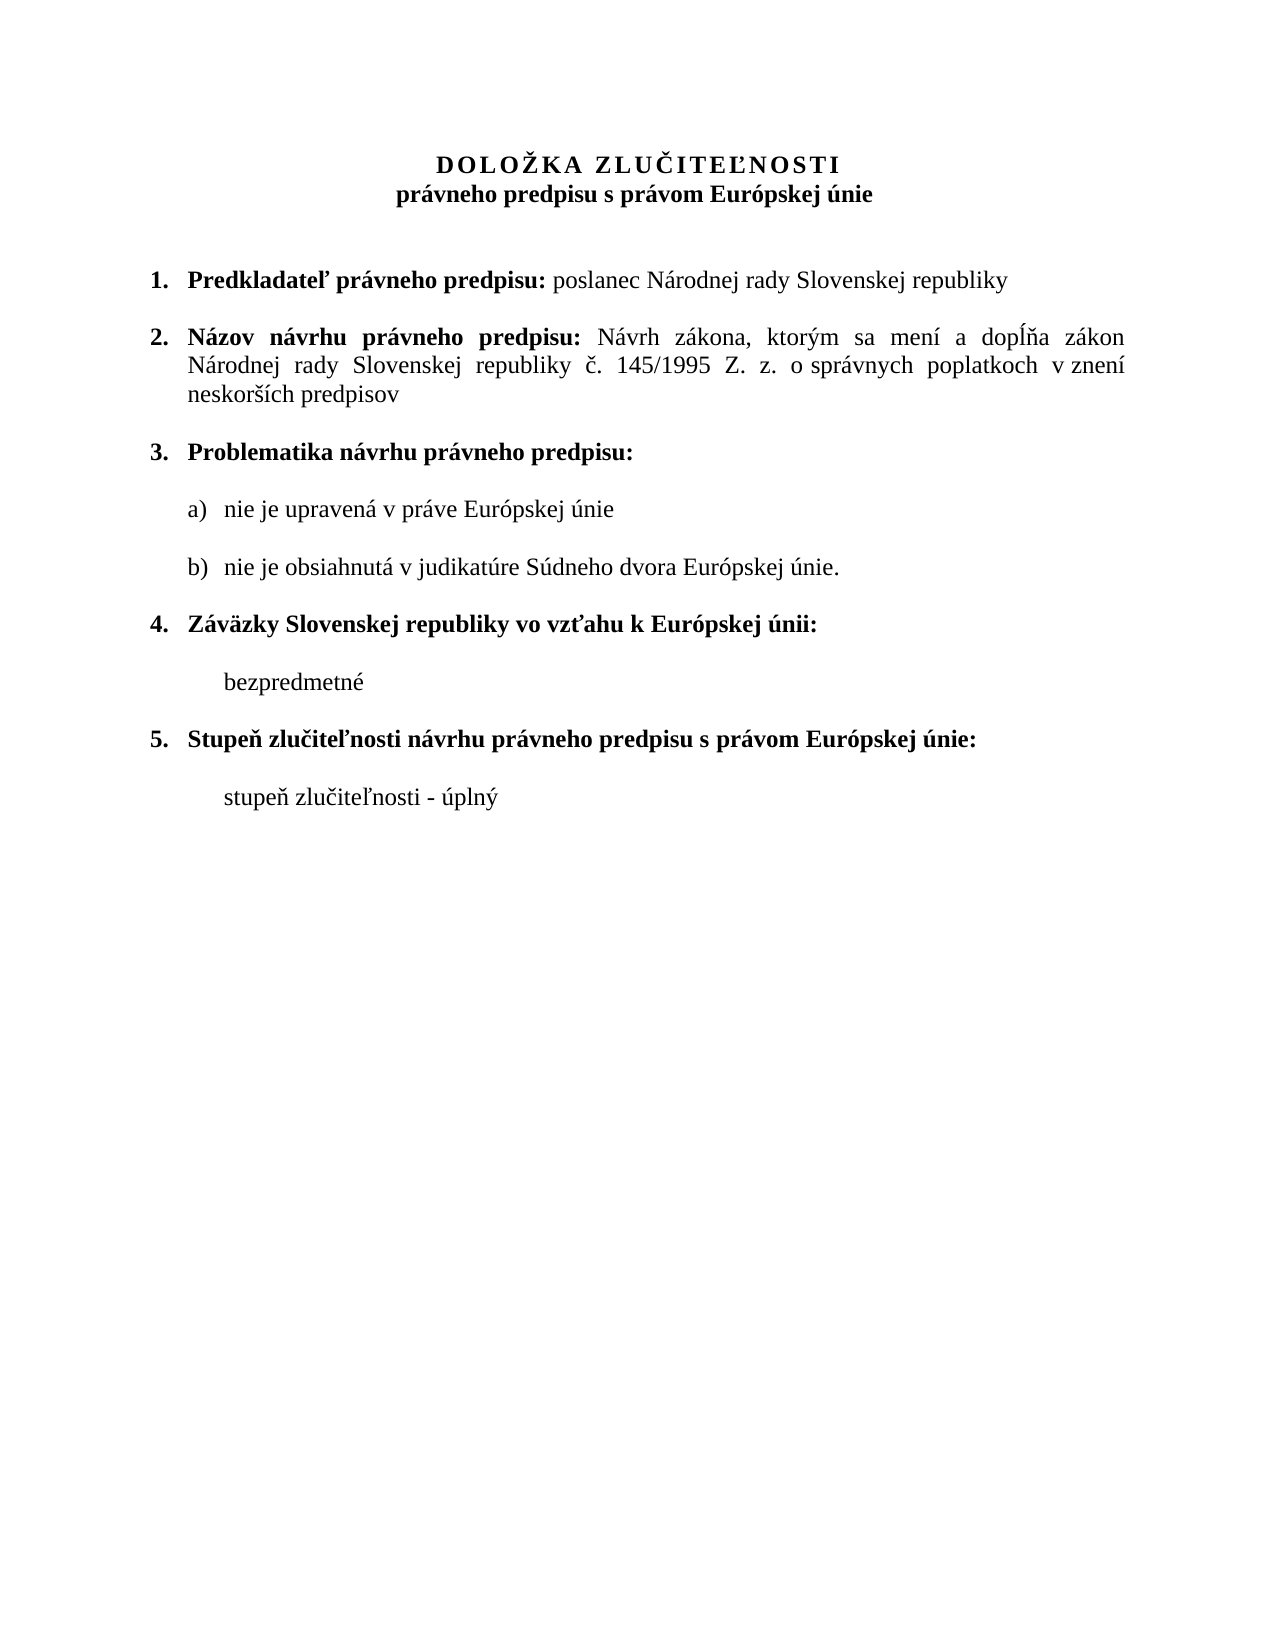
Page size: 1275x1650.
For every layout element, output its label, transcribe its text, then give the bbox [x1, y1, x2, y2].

text 1. Predkladateľ právneho predpisu: poslanec Národnej rady Slovenskej republiky [150, 265, 1125, 294]
text 4. Záväzky Slovenskej republiky vo vzťahu k Európskej únii: [150, 609, 1125, 638]
text 3. Problematika návrhu právneho predpisu: [150, 437, 1125, 466]
text b) nie je obsiahnutá v judikatúre Súdneho dvora Európskej únie. [187, 552, 1125, 581]
text a) nie je upravená v práve Európskej únie [187, 494, 1125, 523]
text 2. Názov návrhu právneho predpisu: Návrh zákona, ktorým sa mení a dopĺňa zákon Národnej rady Slovenskej republiky č. 145/1995 Z. z. o správnych poplatkoch v znení neskorších predpisov [150, 322, 1125, 408]
text právneho predpisu s právom Európskej únie [150, 179, 1125, 207]
text Doložka zlučiteľnosti [150, 150, 1125, 179]
text bezpredmetné [150, 667, 1125, 696]
text stupeň zlučiteľnosti - úplný [150, 782, 1125, 811]
text 5. Stupeň zlučiteľnosti návrhu právneho predpisu s právom Európskej únie: [150, 724, 1125, 753]
